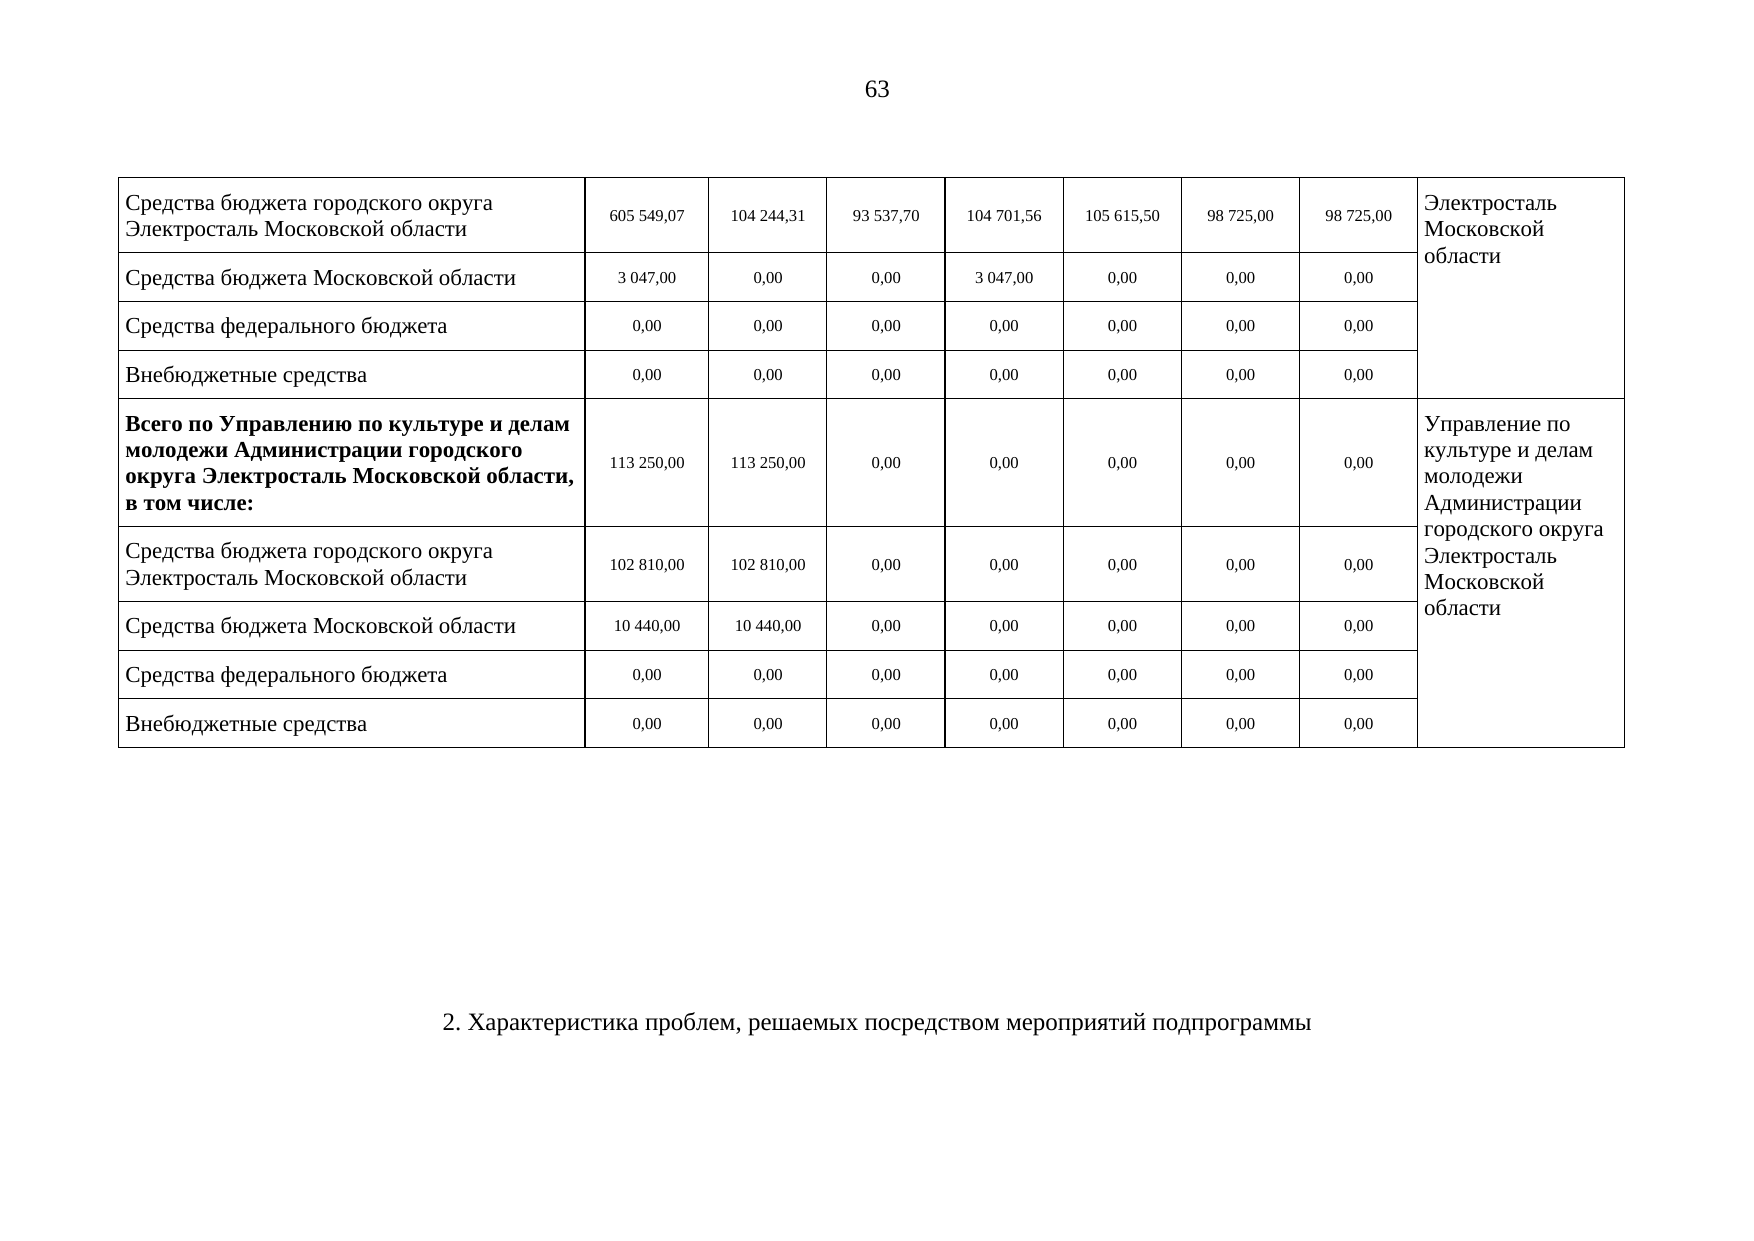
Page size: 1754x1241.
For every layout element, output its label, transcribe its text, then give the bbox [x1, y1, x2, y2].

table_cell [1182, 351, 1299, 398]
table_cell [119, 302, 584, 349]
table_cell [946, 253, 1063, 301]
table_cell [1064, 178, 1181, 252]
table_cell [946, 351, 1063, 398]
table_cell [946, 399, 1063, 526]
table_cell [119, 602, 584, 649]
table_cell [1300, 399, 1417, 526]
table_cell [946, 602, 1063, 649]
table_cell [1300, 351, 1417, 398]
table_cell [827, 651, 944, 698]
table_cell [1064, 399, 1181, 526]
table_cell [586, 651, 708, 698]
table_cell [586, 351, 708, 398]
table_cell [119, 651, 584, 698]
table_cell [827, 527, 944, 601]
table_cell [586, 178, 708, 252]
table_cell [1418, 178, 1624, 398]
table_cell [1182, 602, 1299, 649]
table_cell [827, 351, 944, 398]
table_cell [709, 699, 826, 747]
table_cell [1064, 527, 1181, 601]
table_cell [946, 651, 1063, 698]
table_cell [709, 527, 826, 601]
text 2. Характеристика проблем, решаемых посредством мероприятий подпрограммы [118, 1007, 1636, 1035]
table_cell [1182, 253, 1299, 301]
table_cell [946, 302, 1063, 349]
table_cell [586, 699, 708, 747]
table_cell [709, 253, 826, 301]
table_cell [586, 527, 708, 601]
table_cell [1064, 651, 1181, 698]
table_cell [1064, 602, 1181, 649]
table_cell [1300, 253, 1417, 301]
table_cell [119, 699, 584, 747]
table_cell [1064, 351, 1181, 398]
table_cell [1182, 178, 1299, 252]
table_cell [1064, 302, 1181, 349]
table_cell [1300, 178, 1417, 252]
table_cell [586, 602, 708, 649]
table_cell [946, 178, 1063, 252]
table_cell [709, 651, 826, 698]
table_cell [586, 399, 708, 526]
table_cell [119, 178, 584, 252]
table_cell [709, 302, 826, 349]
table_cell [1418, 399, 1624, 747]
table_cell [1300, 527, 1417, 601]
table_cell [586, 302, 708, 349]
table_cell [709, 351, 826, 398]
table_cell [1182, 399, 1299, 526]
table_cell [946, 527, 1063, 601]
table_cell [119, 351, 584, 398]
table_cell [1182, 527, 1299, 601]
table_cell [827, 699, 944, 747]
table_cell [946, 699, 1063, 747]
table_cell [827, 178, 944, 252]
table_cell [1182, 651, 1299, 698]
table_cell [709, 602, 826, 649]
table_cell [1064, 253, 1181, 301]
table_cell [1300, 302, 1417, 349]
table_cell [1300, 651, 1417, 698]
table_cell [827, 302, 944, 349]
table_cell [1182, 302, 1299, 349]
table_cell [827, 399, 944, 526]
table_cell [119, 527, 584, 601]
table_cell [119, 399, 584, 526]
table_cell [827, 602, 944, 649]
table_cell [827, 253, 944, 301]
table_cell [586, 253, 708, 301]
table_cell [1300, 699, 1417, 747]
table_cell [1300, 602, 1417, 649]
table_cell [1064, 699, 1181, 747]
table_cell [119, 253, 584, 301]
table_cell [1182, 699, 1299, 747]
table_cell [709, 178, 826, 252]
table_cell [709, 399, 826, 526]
